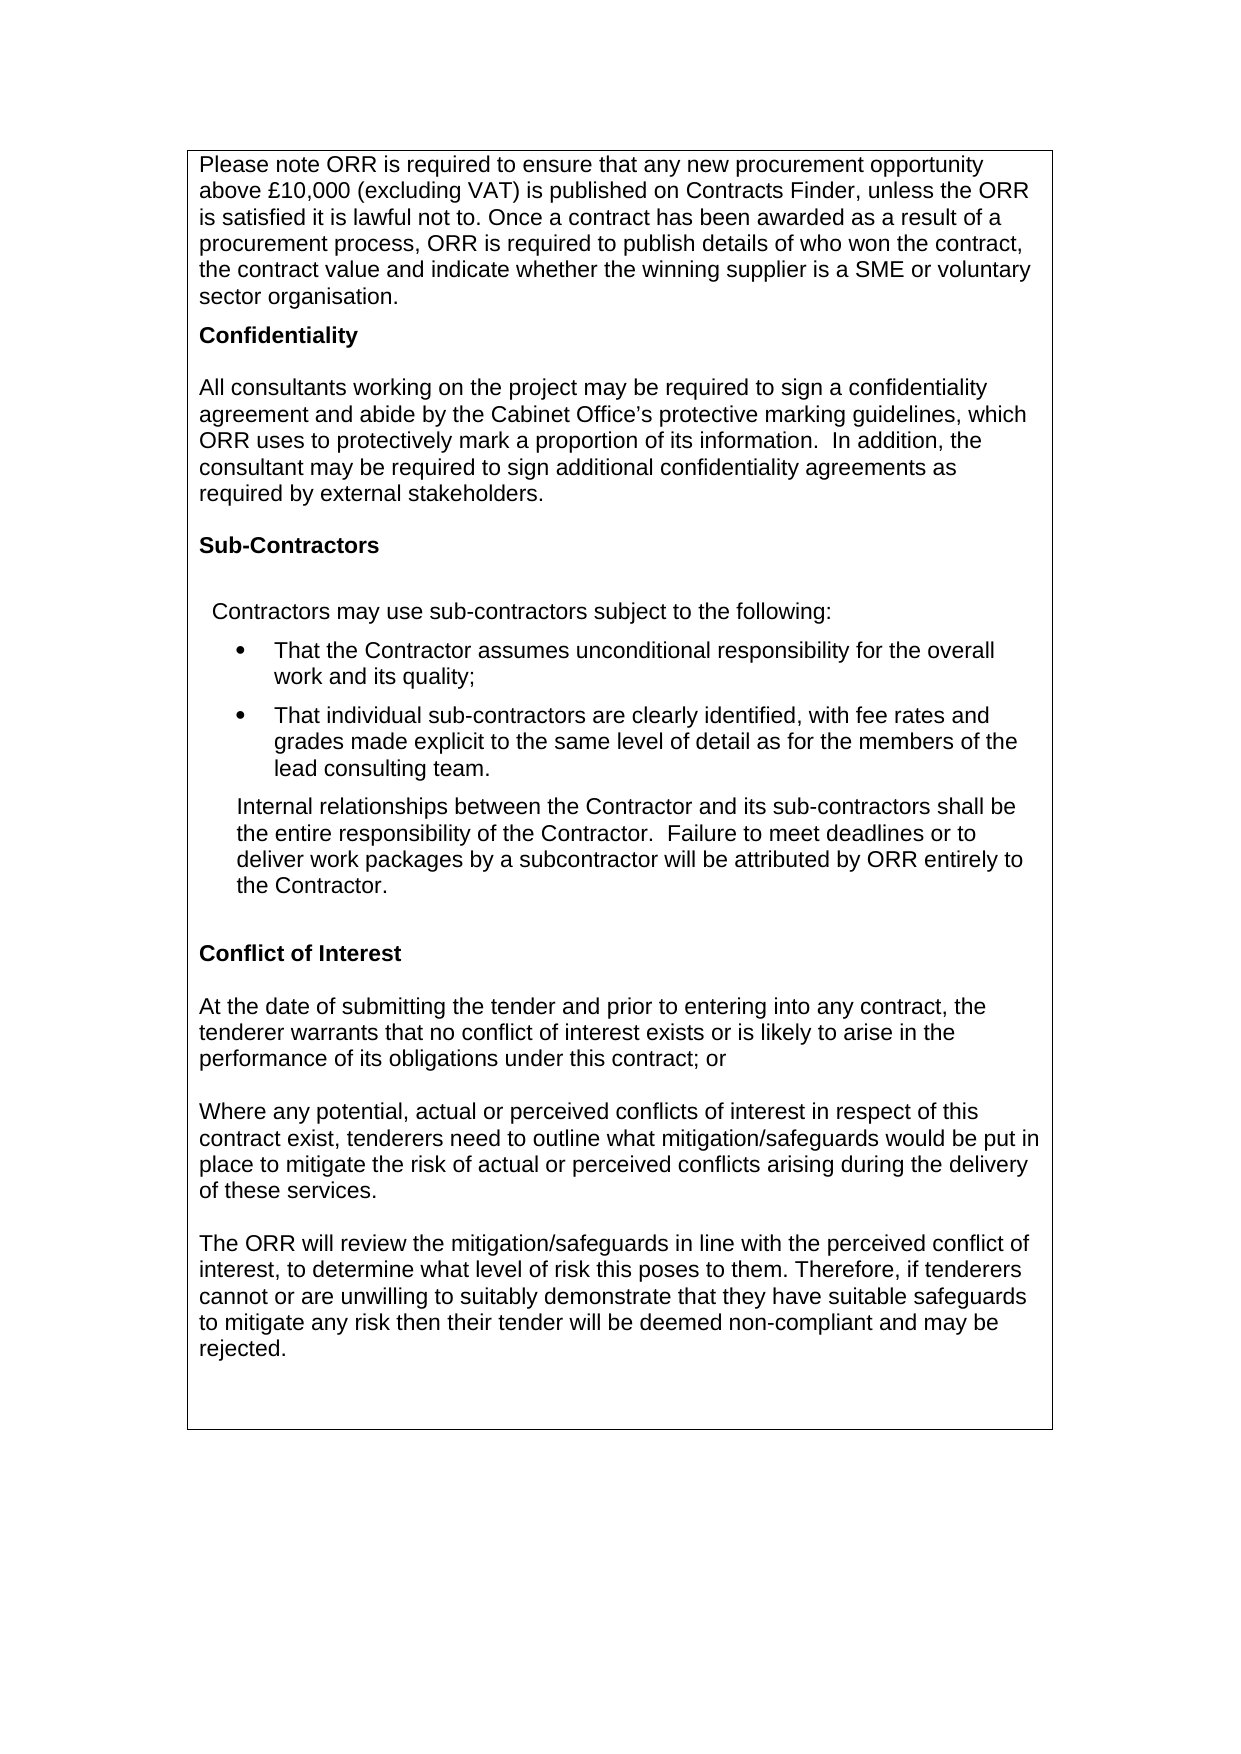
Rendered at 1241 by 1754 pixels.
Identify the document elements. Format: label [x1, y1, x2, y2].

table_cell [188, 151, 1052, 1429]
